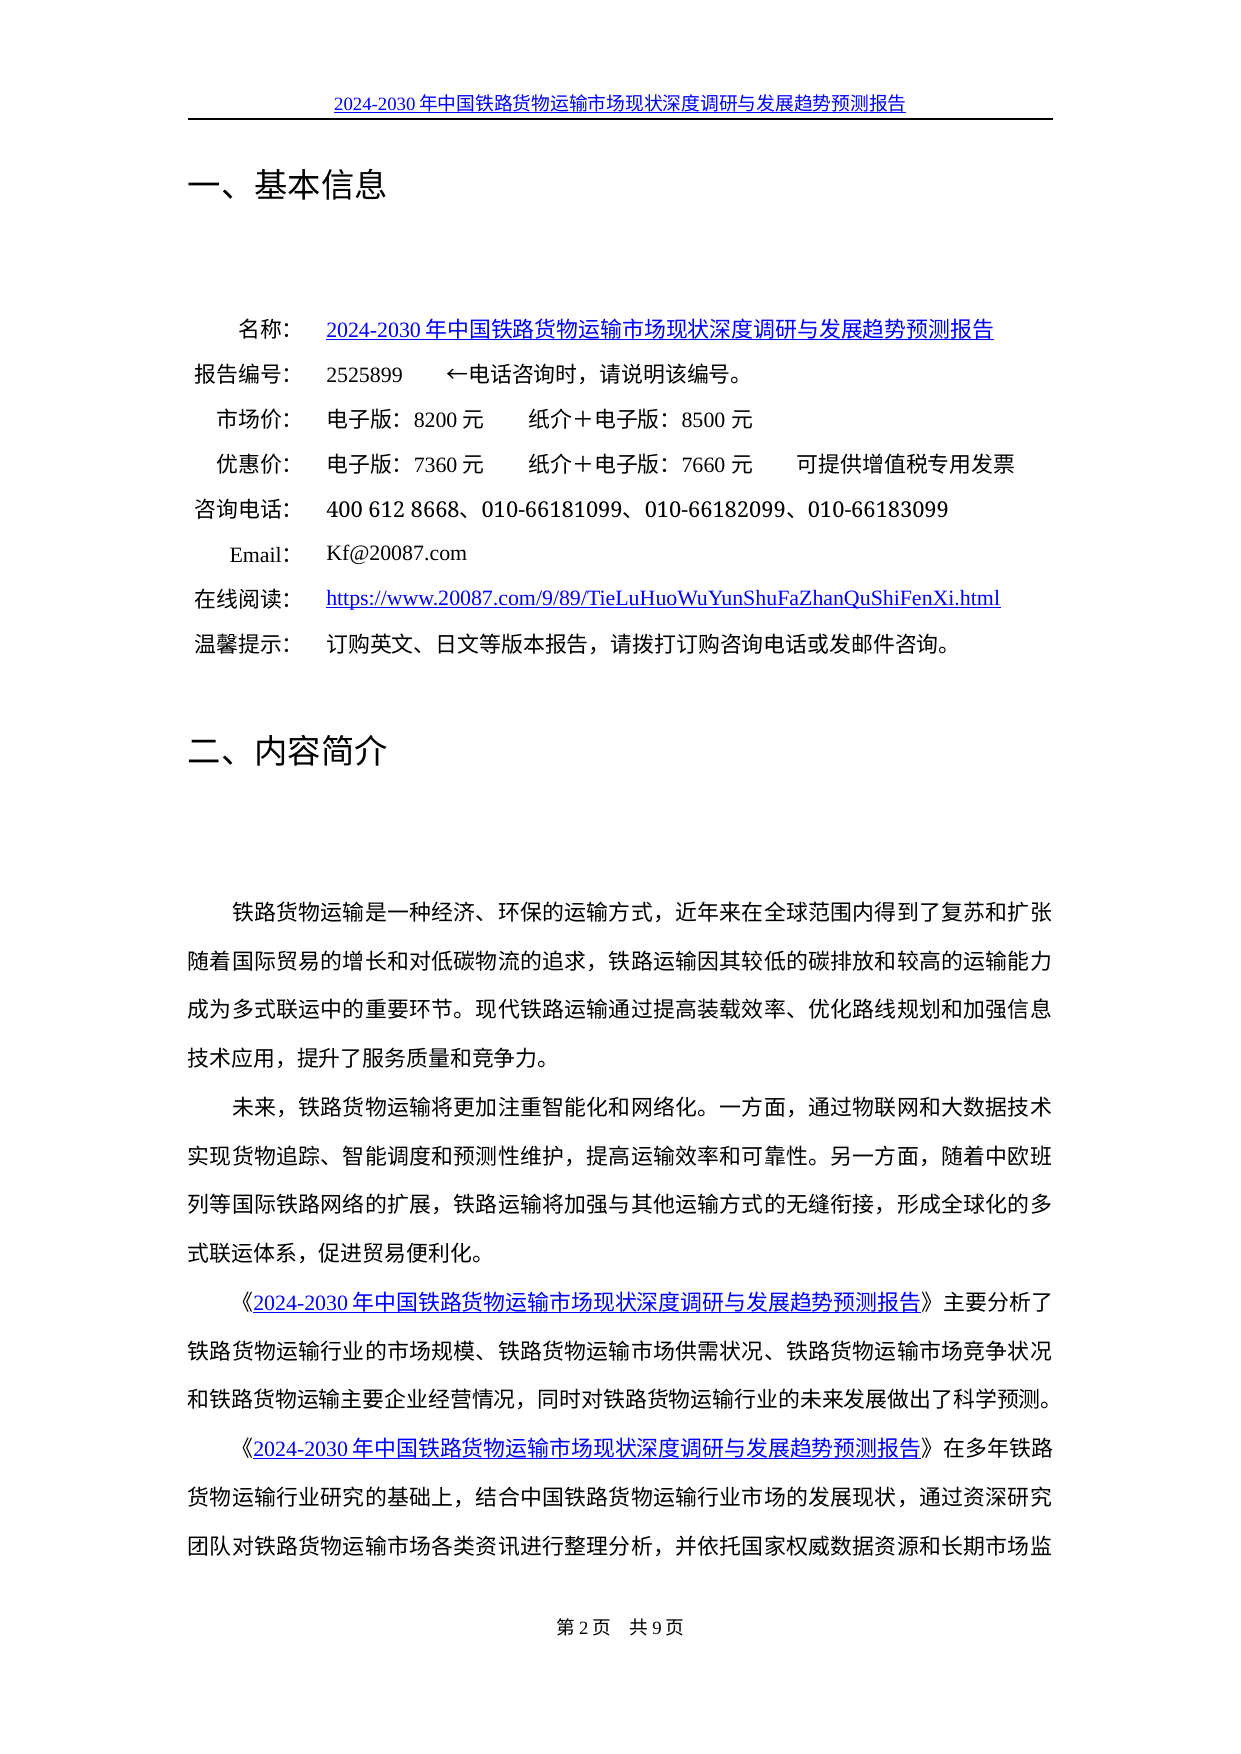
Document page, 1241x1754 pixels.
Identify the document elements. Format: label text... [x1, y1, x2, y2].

table_cell 报告编号： [167, 357, 315, 402]
table_cell Email： [167, 537, 315, 582]
table_cell 订购英文、日文等版本报告，请拨打订购咨询电话或发邮件咨询。 [315, 627, 1073, 672]
table_cell 2525899 ←电话咨询时，请说明该编号。 [315, 357, 1073, 402]
table_cell 在线阅读： [167, 582, 315, 627]
title 一、基本信息 [187, 150, 1053, 215]
table_cell Kf@20087.com [315, 537, 1073, 582]
table_cell 市场价： [167, 402, 315, 447]
table_cell 电子版：7360 元 纸介＋电子版：7660 元 可提供增值税专用发票 [315, 447, 1073, 492]
table_cell 优惠价： [167, 447, 315, 492]
table_cell [315, 582, 1073, 627]
table_header 2024-2030年中国铁路货物运输市场现状深度调研与发展趋势预测报告 [315, 312, 1073, 357]
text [187, 894, 1053, 1561]
table_cell 400 612 8668、010-66181099、010-66182099、010-66183099 [315, 492, 1073, 537]
table_cell 咨询电话： [167, 492, 315, 537]
title 二、内容简介 [187, 717, 1053, 782]
table_cell 电子版：8200 元 纸介＋电子版：8500 元 [315, 402, 1073, 447]
table_cell 温馨提示： [167, 627, 315, 672]
table_header 名称： [167, 312, 315, 357]
